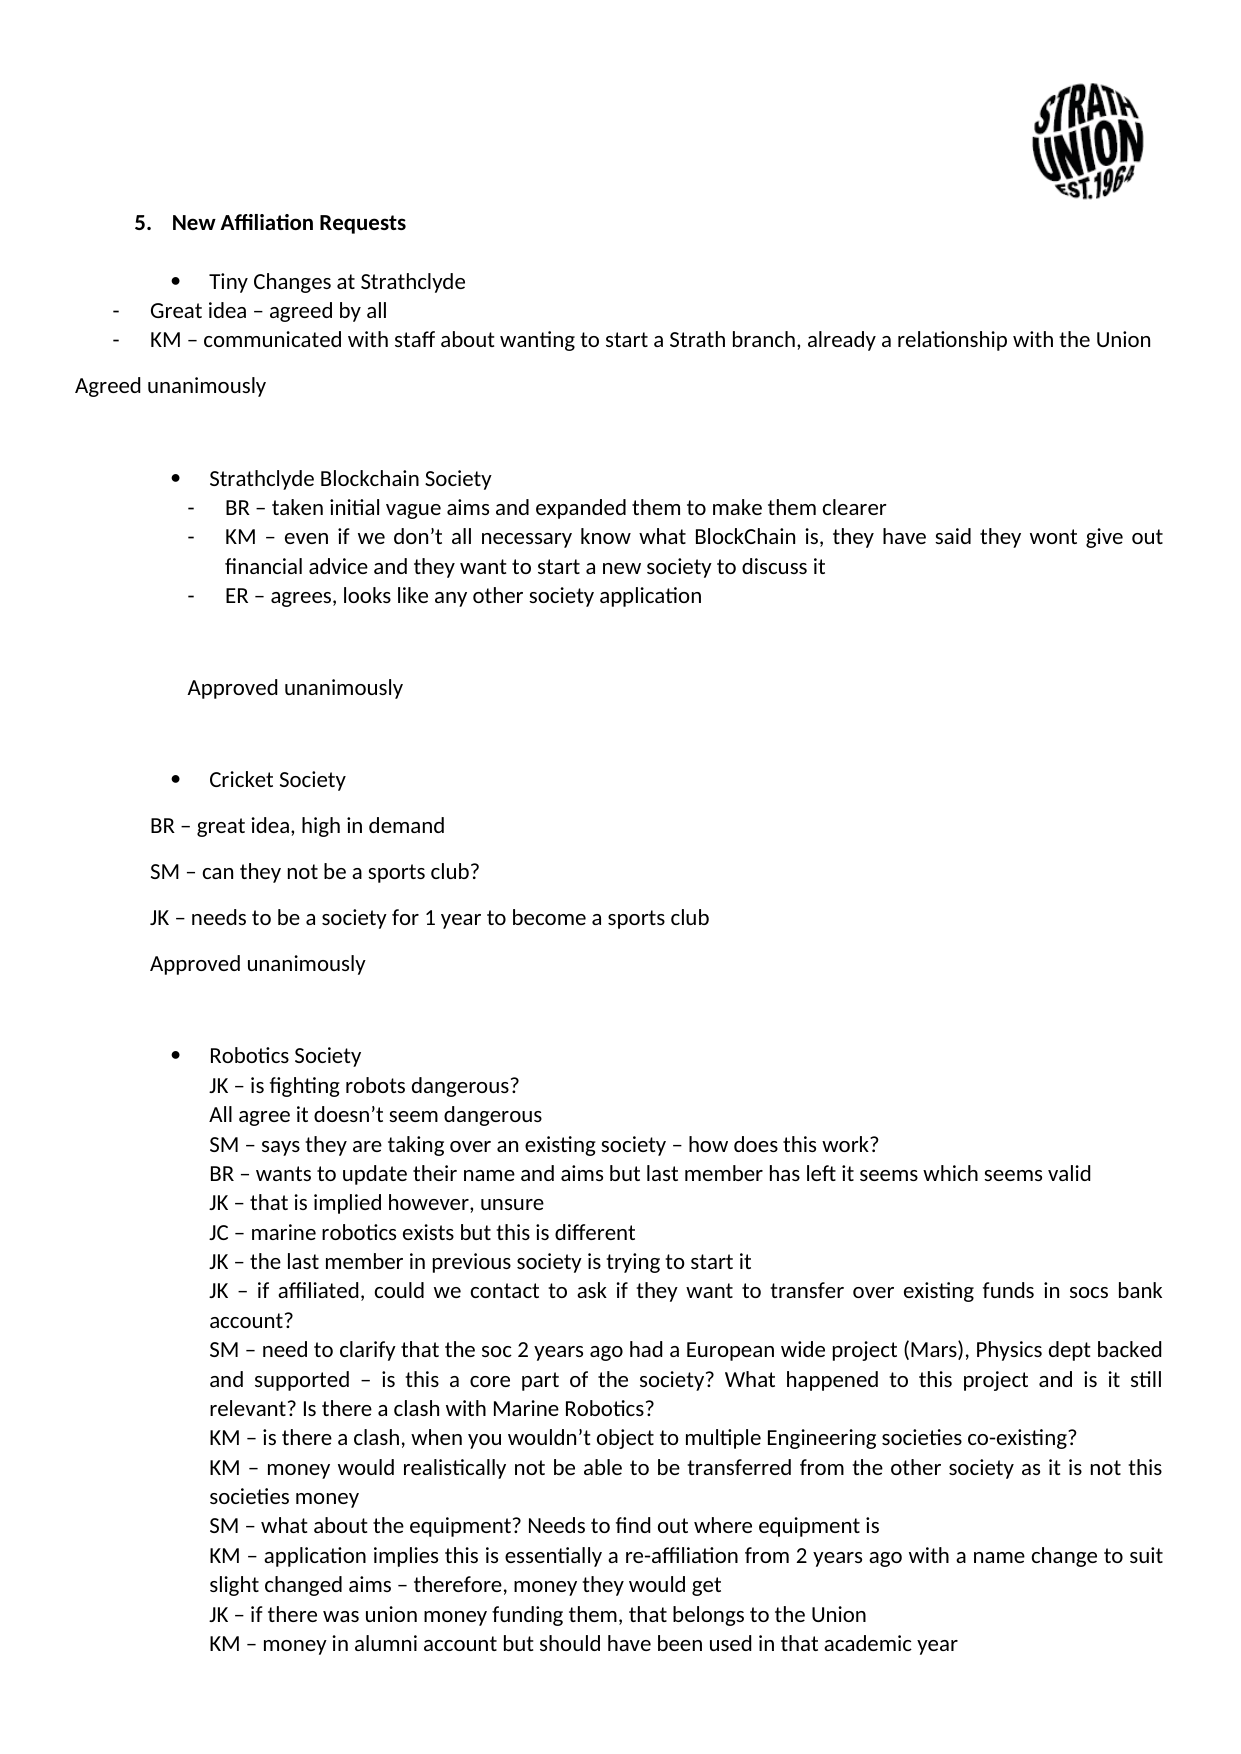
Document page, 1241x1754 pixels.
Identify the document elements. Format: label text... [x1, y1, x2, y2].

list JC – marine robotics exists but this is different [209, 1218, 1165, 1246]
list New Affiliation Requests [134, 208, 1165, 236]
list KM – is there a clash, when you wouldn’t object to multiple Engineering societies co-existing? [209, 1423, 1165, 1452]
text Approved unanimously [187, 673, 1165, 701]
list KM – money would realistically not be able to be transferred from the other society as it is not this societies money [209, 1453, 1165, 1510]
list SM – what about the equipment? Needs to find out where equipment is [209, 1512, 1165, 1540]
list JK – if there was union money funding them, that belongs to the Union [209, 1600, 1165, 1628]
list Great idea – agreed by all [112, 296, 1165, 324]
list Robotics Society [172, 1042, 1165, 1070]
text SM – can they not be a sports club? [150, 857, 1165, 886]
text JK – needs to be a society for 1 year to become a sports club [150, 903, 1165, 932]
list BR – wants to update their name and aims but last member has left it seems which seems valid [209, 1159, 1165, 1187]
list All agree it doesn’t seem dangerous [209, 1100, 1165, 1128]
list KM – communicated with staff about wanting to start a Strath branch, already a relationship with the Union [112, 326, 1165, 354]
list SM – need to clarify that the soc 2 years ago had a European wide project (Mars), Physics dept backed and supported – is this a core part of the society? What happened to this project and is it still relevant? Is there a clash with Marine Robotics? [209, 1335, 1165, 1422]
list JK – the last member in previous society is trying to start it [209, 1247, 1165, 1275]
text Approved unanimously [150, 949, 1165, 978]
list Cricket Society [172, 765, 1165, 793]
list Strathclyde Blockchain Society [172, 464, 1165, 492]
list KM – even if we don’t all necessary know what BlockChain is, they have said they wont give out financial advice and they want to start a new society to discuss it [187, 522, 1165, 580]
text Agreed unanimously [75, 372, 1165, 400]
list SM – says they are taking over an existing society – how does this work? [209, 1130, 1165, 1158]
list JK – if affiliated, could we contact to ask if they want to transfer over existing funds in socs bank account? [209, 1277, 1165, 1334]
list JK – is fighting robots dangerous? [209, 1071, 1165, 1099]
list ER – agrees, looks like any other society application [187, 581, 1165, 609]
list KM – application implies this is essentially a re-affiliation from 2 years ago with a name change to suit slight changed aims – therefore, money they would get [209, 1541, 1165, 1598]
list JK – that is implied however, unsure [209, 1188, 1165, 1217]
list Tiny Changes at Strathclyde [172, 267, 1165, 295]
text BR – great idea, high in demand [150, 811, 1165, 839]
list BR – taken initial vague aims and expanded them to make them clearer [187, 493, 1165, 521]
list KM – money in alumni account but should have been used in that academic year [209, 1629, 1165, 1657]
